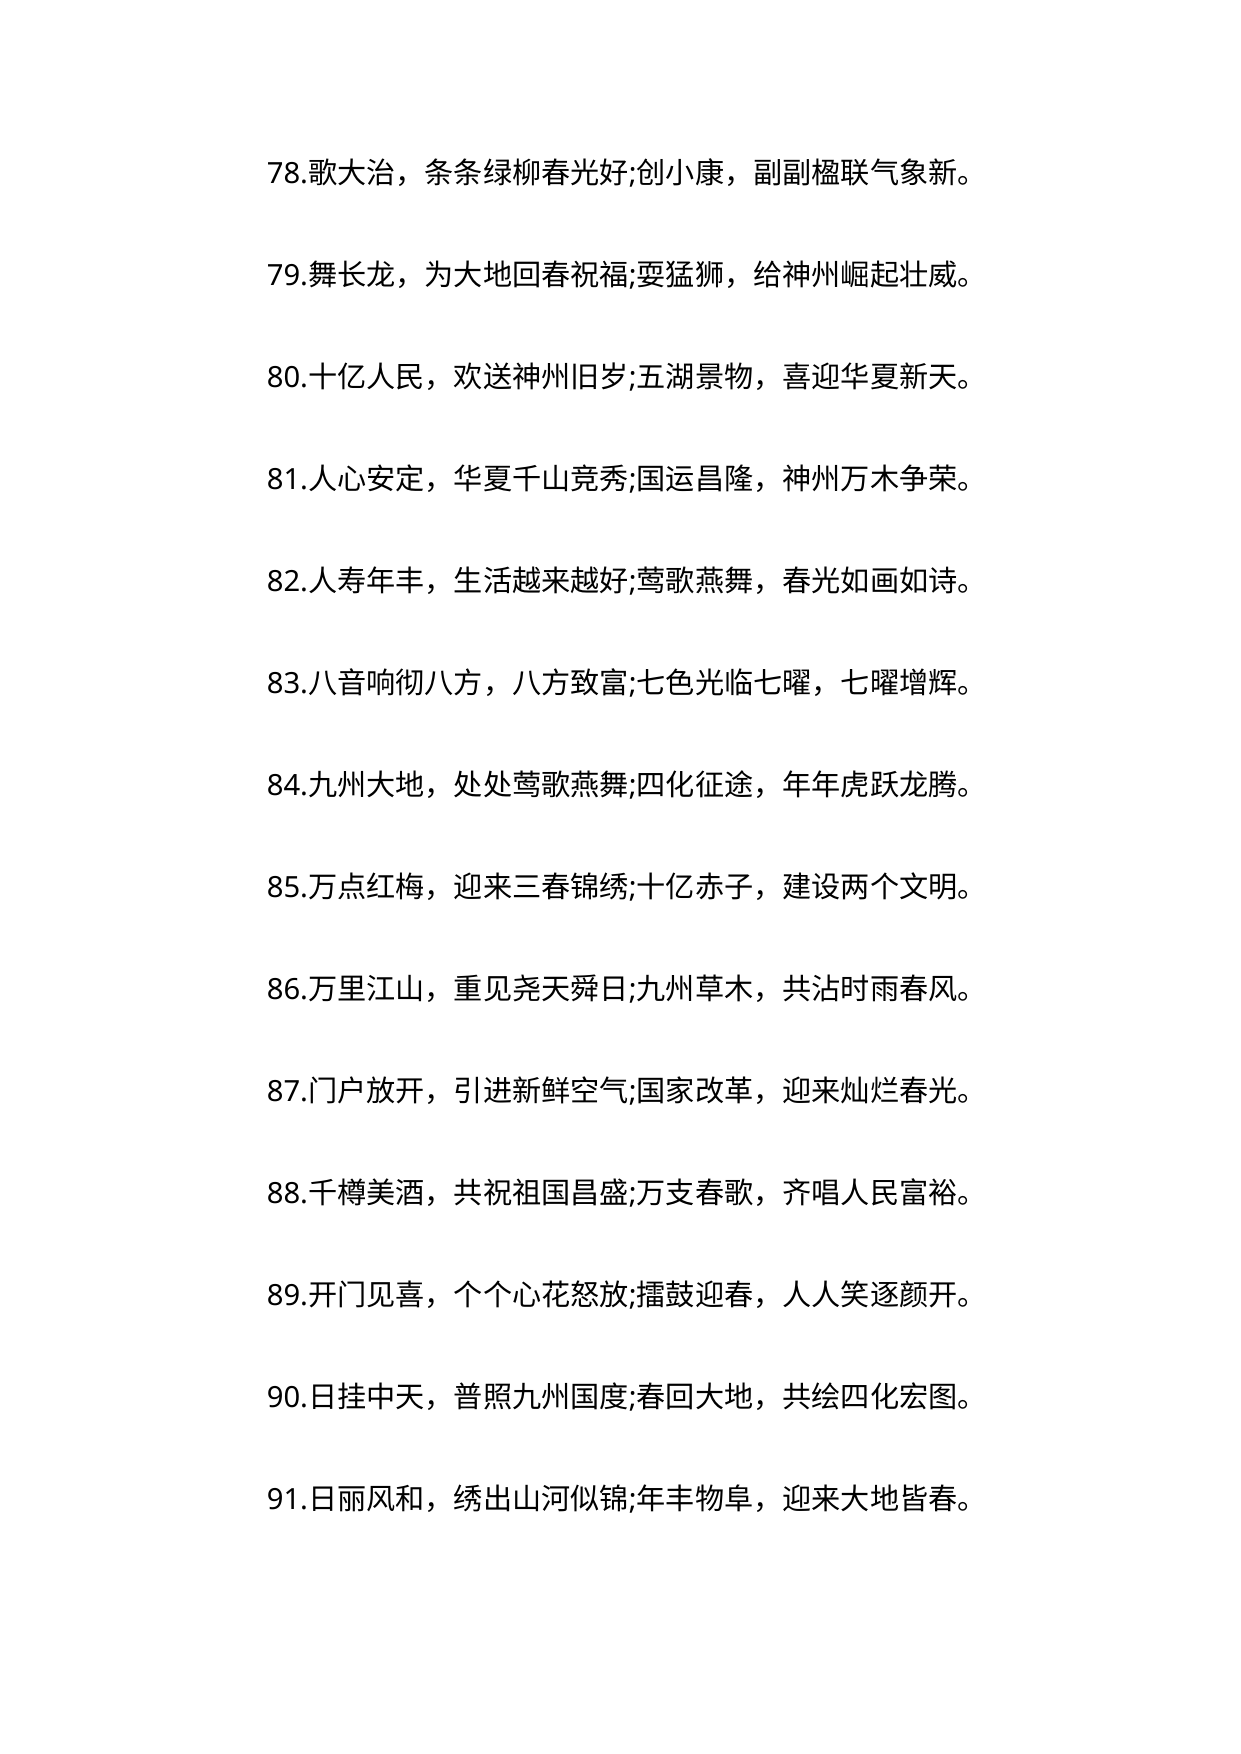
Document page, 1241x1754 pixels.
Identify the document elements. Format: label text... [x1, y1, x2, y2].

text 82.人寿年丰，生活越来越好;莺歌燕舞，春光如画如诗。 [150, 558, 1090, 600]
text 89.开门见喜，个个心花怒放;擂鼓迎春，人人笑逐颜开。 [150, 1272, 1090, 1314]
text 85.万点红梅，迎来三春锦绣;十亿赤子，建设两个文明。 [150, 864, 1090, 906]
text 81.人心安定，华夏千山竞秀;国运昌隆，神州万木争荣。 [150, 456, 1090, 498]
text 86.万里江山，重见尧天舜日;九州草木，共沾时雨春风。 [150, 966, 1090, 1008]
text 88.千樽美酒，共祝祖国昌盛;万支春歌，齐唱人民富裕。 [150, 1170, 1090, 1212]
text 83.八音响彻八方，八方致富;七色光临七曜，七曜增辉。 [150, 660, 1090, 702]
text 78.歌大治，条条绿柳春光好;创小康，副副楹联气象新。 [150, 150, 1090, 192]
text 79.舞长龙，为大地回春祝福;耍猛狮，给神州崛起壮威。 [150, 252, 1090, 294]
text 80.十亿人民，欢送神州旧岁;五湖景物，喜迎华夏新天。 [150, 354, 1090, 396]
text 87.门户放开，引进新鲜空气;国家改革，迎来灿烂春光。 [150, 1068, 1090, 1110]
text 91.日丽风和，绣出山河似锦;年丰物阜，迎来大地皆春。 [150, 1476, 1090, 1518]
text 90.日挂中天，普照九州国度;春回大地，共绘四化宏图。 [150, 1374, 1090, 1416]
text 84.九州大地，处处莺歌燕舞;四化征途，年年虎跃龙腾。 [150, 762, 1090, 804]
